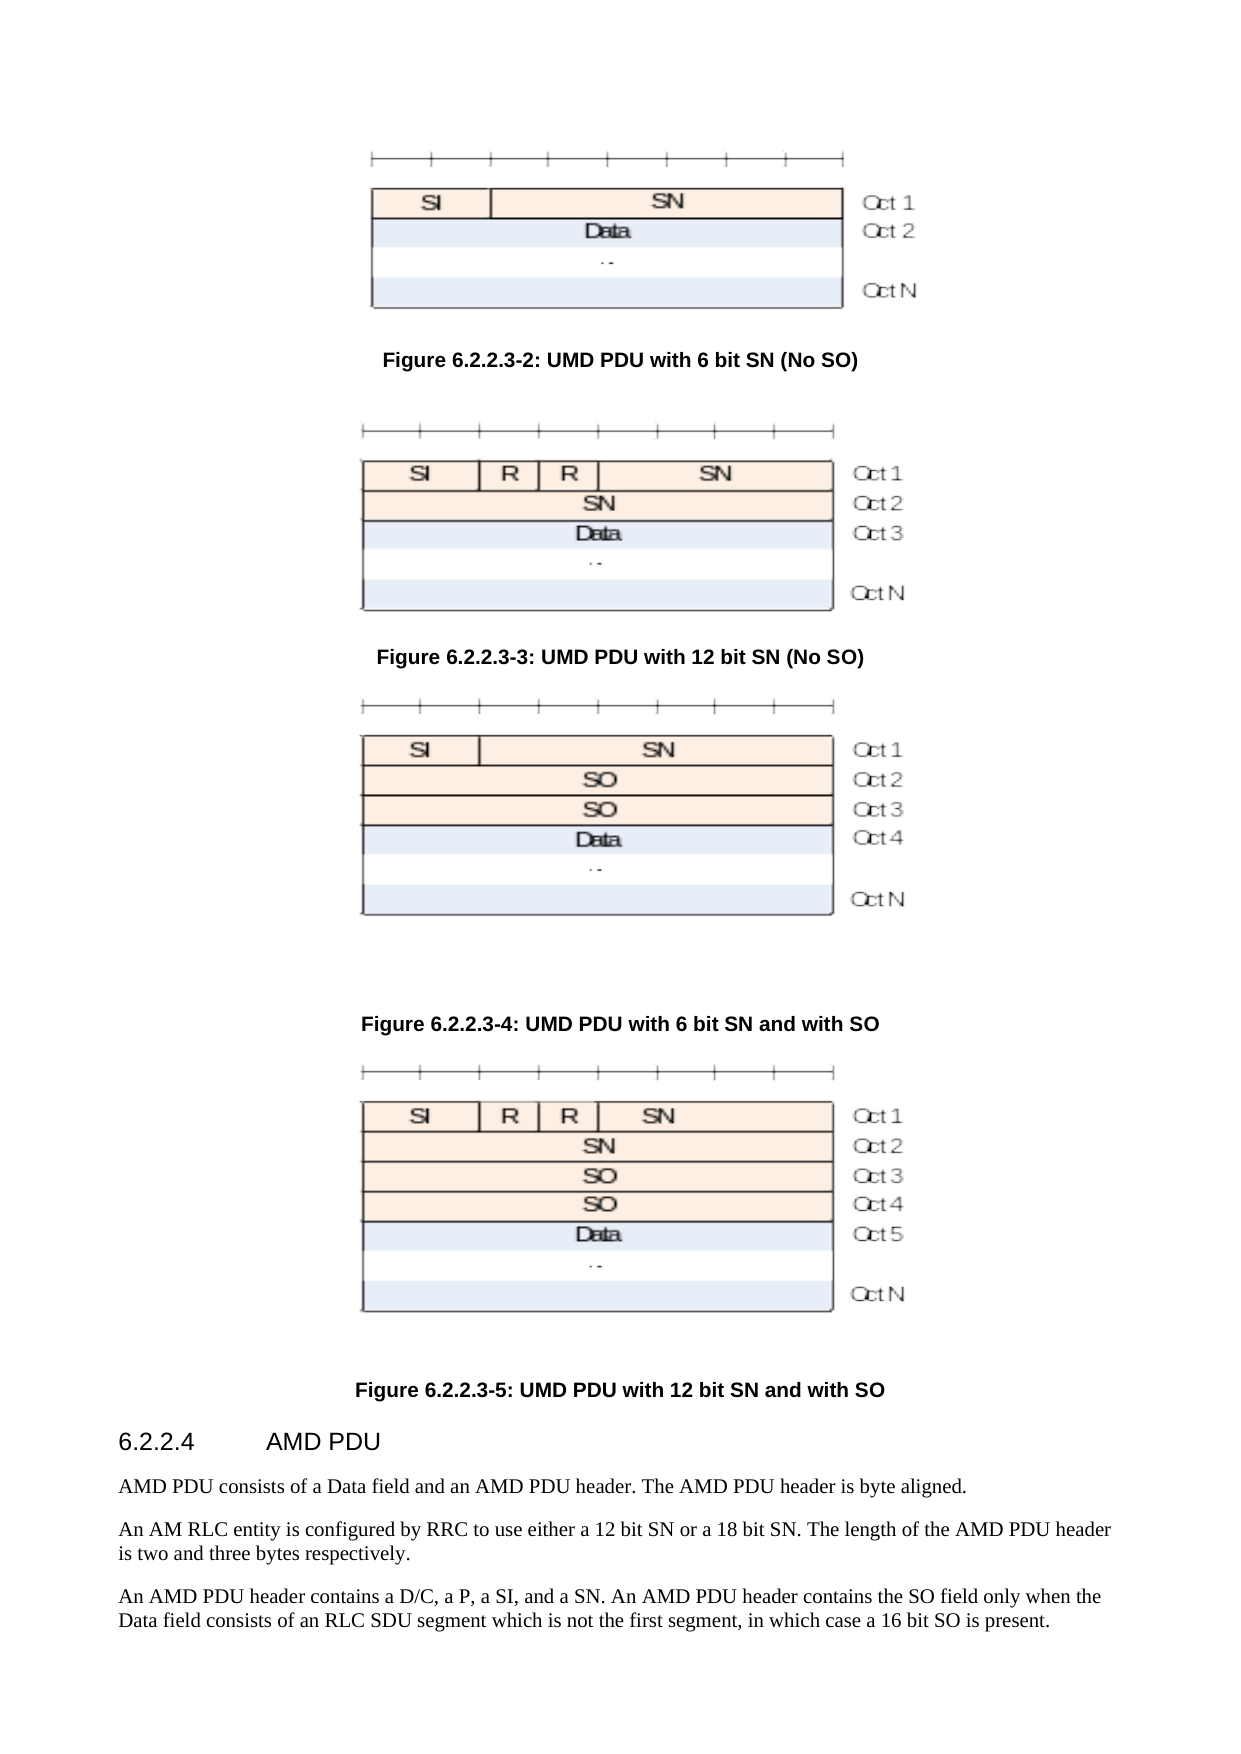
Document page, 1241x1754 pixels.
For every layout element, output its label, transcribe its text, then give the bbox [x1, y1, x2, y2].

text Figure 6.2.2.3-5: UMD PDU with 12 bit SN and with SO [118, 1378, 1122, 1402]
text Figure 6.2.2.3-3: UMD PDU with 12 bit SN (No SO) [118, 645, 1122, 669]
text Figure 6.2.2.3-2: UMD PDU with 6 bit SN (No SO) [118, 348, 1122, 372]
text Figure 6.2.2.3-4: UMD PDU with 6 bit SN and with SO [118, 1011, 1122, 1035]
text An AM RLC entity is configured by RRC to use either a 12 bit SN or a 18 bit SN. The length of the AMD PDU header is two and three bytes respectively. [118, 1517, 1122, 1565]
subtitle 6.2.2.4 AMD PDU [118, 1427, 1122, 1456]
text AMD PDU consists of a Data field and an AMD PDU header. The AMD PDU header is byte aligned. [118, 1474, 1122, 1498]
text An AMD PDU header contains a D/C, a P, a SI, and a SN. An AMD PDU header contains the SO field only when the Data field consists of an RLC SDU segment which is not the first segment, in which case a 16 bit SO is present. [118, 1584, 1122, 1632]
